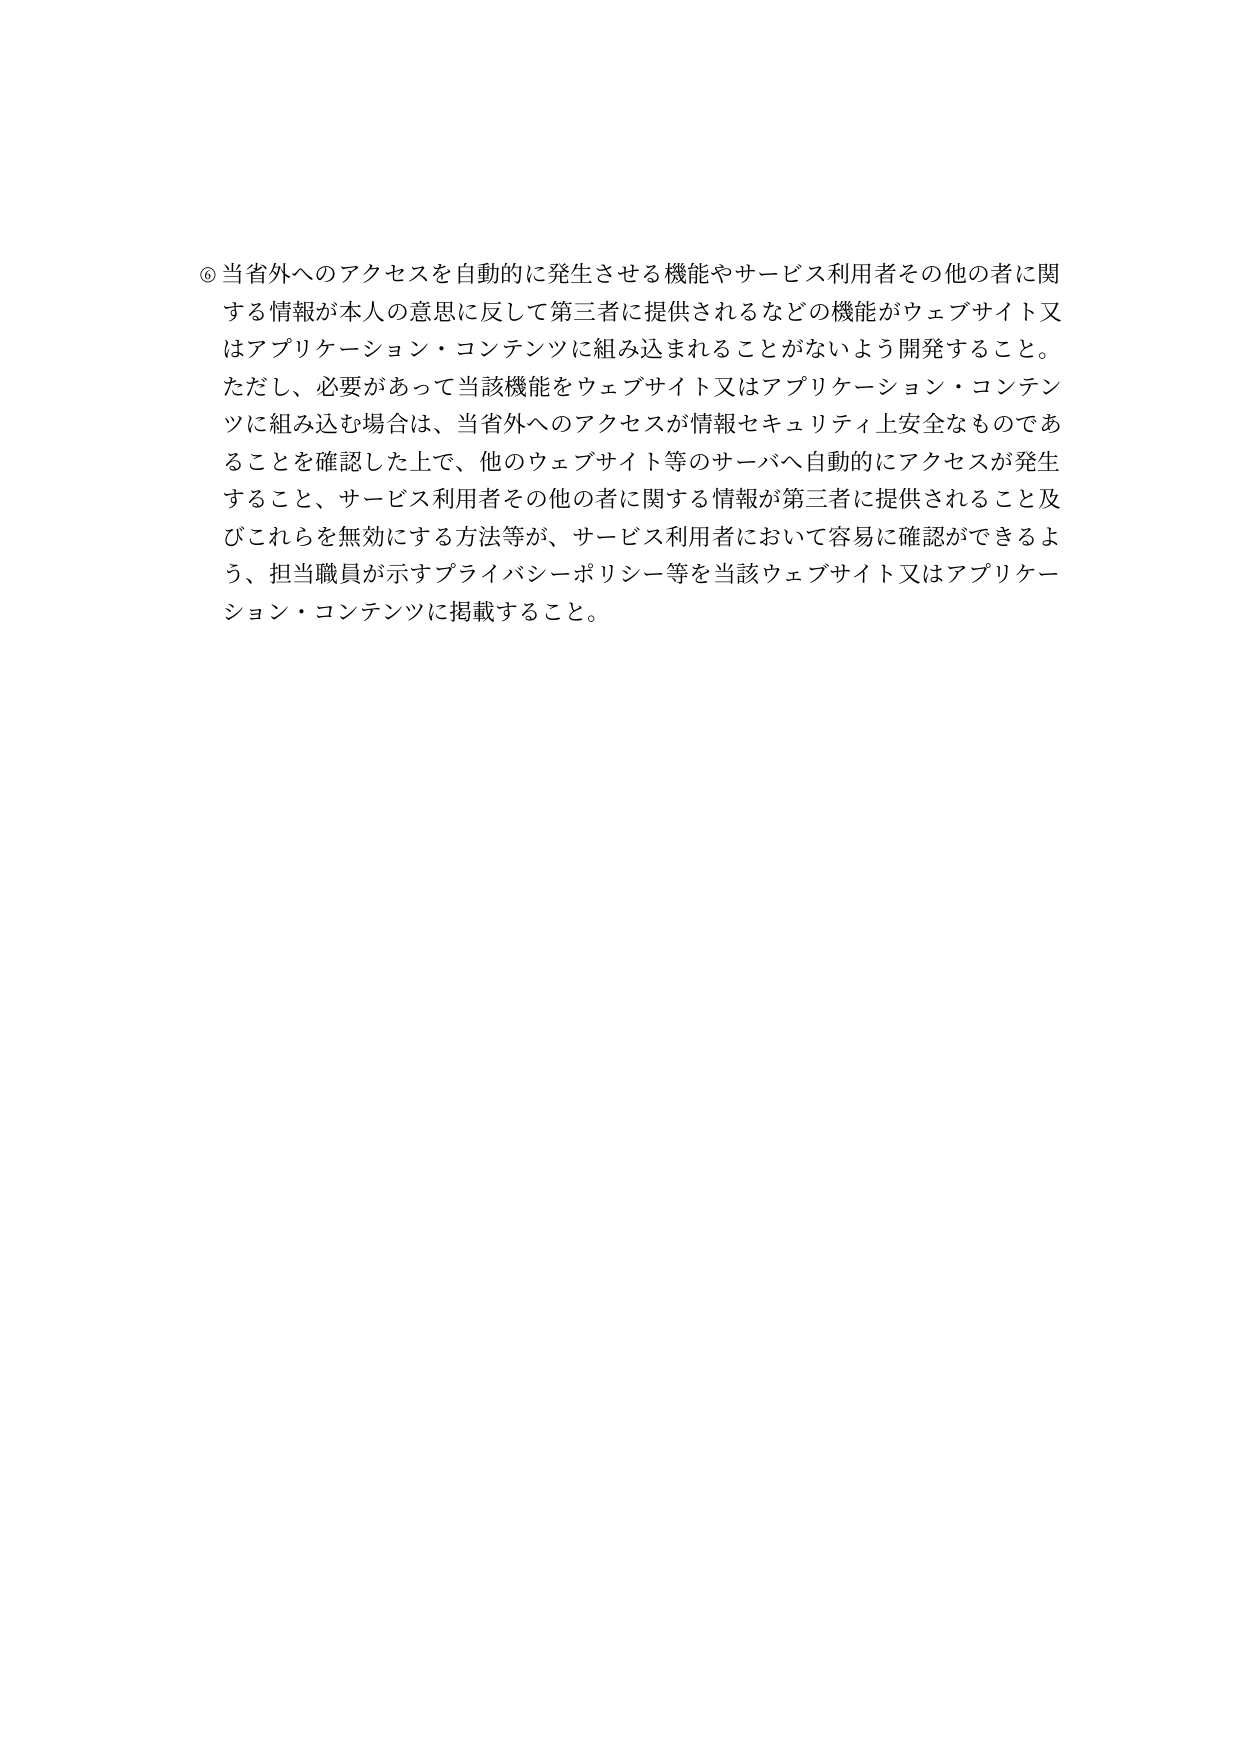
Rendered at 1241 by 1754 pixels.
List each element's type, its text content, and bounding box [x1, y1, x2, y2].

text ⑥当省外へのアクセスを自動的に発生させる機能やサービス利用者その他の者に関する情報が本人の意思に反して第三者に提供されるなどの機能がウェブサイト又はアプリケーション・コンテンツに組み込まれることがないよう開発すること。ただし、必要があって当該機能をウェブサイト又はアプリケーション・コンテンツに組み込む場合は、当省外へのアクセスが情報セキュリティ上安全なものであることを確認した上で、他のウェブサイト等のサーバへ自動的にアクセスが発生すること、サービス利用者その他の者に関する情報が第三者に提供されること及びこれらを無効にする方法等が、サービス利用者において容易に確認ができるよう、担当職員が示すプライバシーポリシー等を当該ウェブサイト又はアプリケーション・コンテンツに掲載すること。 [199, 254, 1063, 629]
